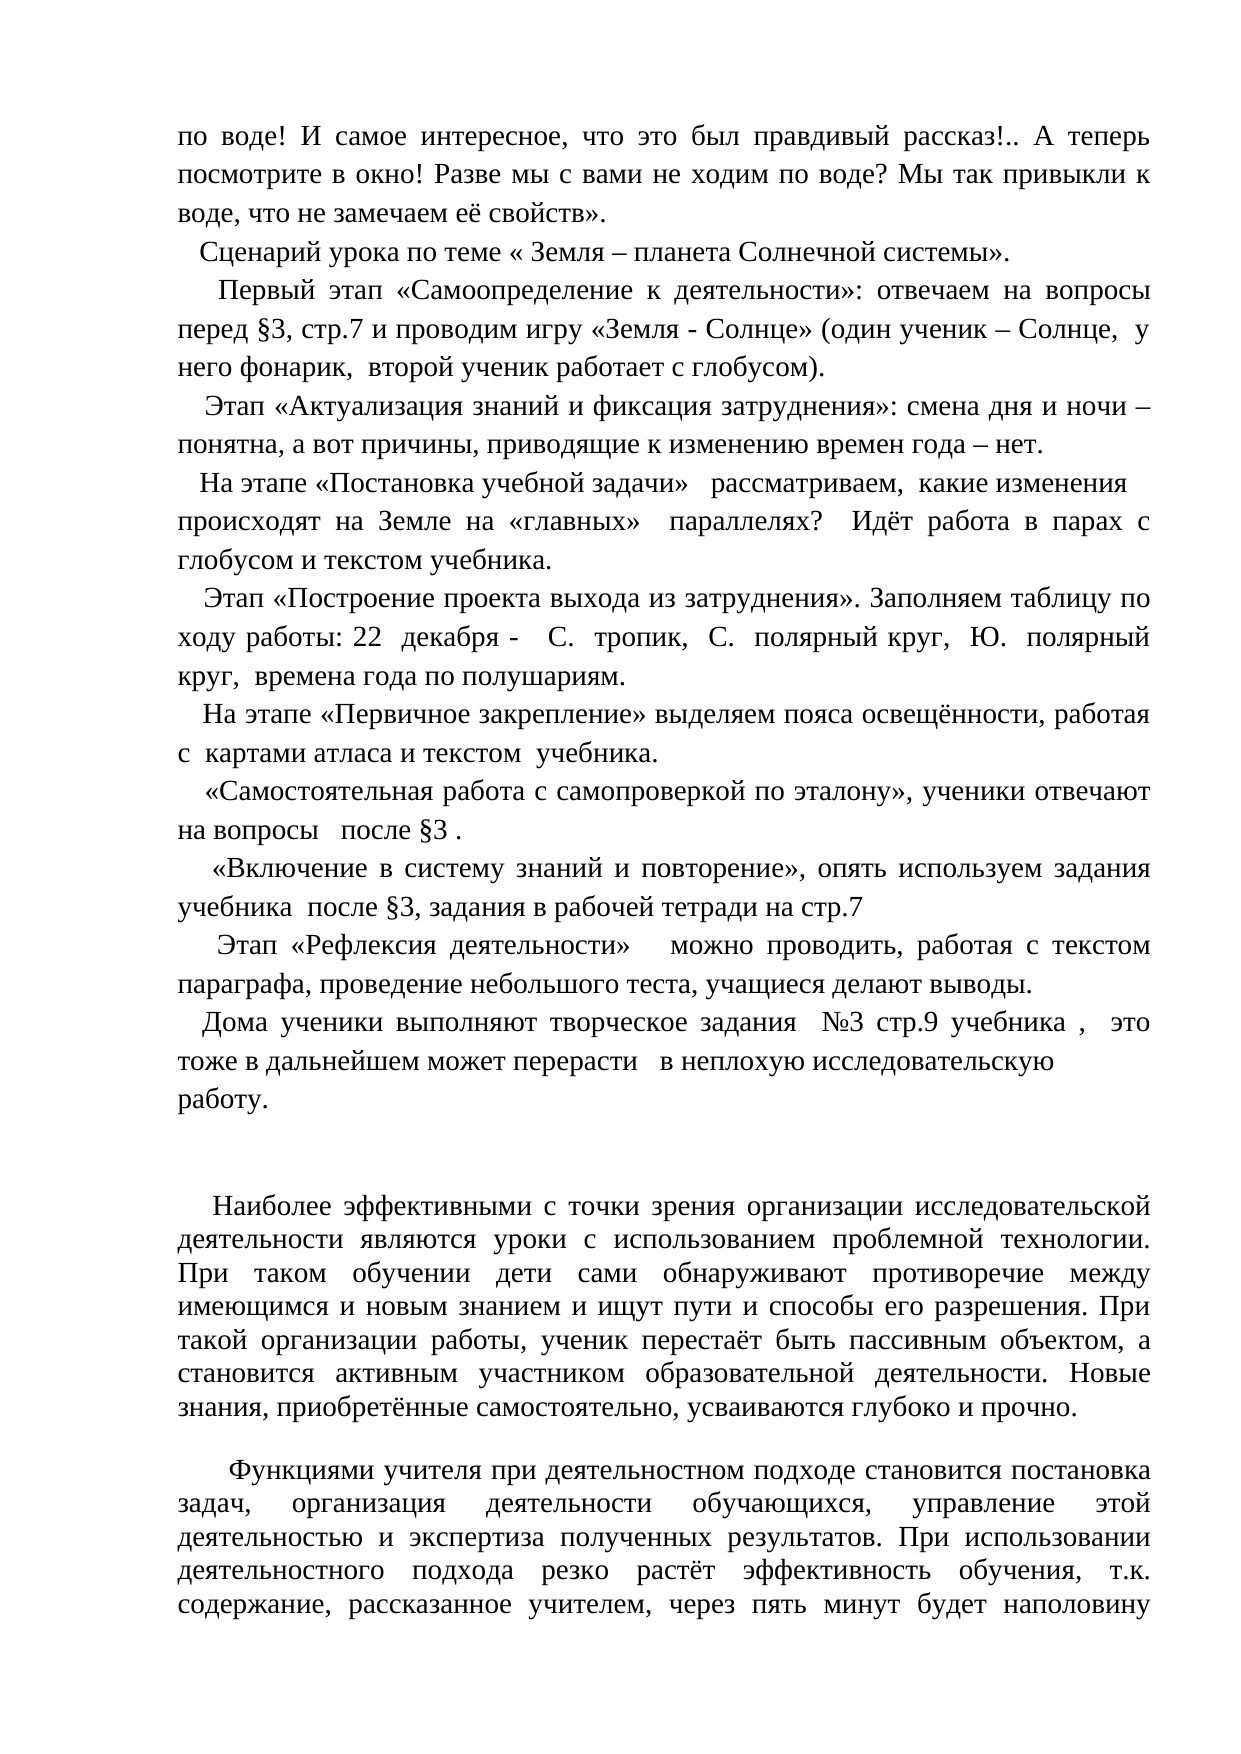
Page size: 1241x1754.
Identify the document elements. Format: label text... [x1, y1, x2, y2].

text Наиболее эффективными с точки зрения организации исследовательской деятельности являются уроки с использованием проблемной технологии. При таком обучении дети сами обнаруживают противоречие между имеющимся и новым знанием и ищут пути и способы его разрешения. При такой организации работы, ученик перестаёт быть пассивным объектом, а становится активным участником образовательной деятельности. Новые знания, приобретённые самостоятельно, усваиваются глубоко и прочно. [177, 1188, 1152, 1423]
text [177, 1452, 1152, 1619]
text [177, 118, 1152, 229]
text работу. [177, 1082, 1152, 1115]
text На этапе «Первичное закрепление» выделяем пояса освещённости, работая с картами атласа и текстом учебника. [177, 696, 1152, 768]
text Дома ученики выполняют творческое задания №3 стр.9 учебника , это тоже в дальнейшем может перерасти в неплохую исследовательскую [177, 1004, 1152, 1077]
text На этапе «Постановка учебной задачи» рассматриваем, какие изменения [177, 465, 1152, 498]
text происходят на Земле на «главных» параллелях? Идёт работа в парах с глобусом и текстом учебника. [177, 503, 1152, 576]
text «Включение в систему знаний и повторение», опять используем задания учебника после §3, задания в рабочей тетради на стр.7 [177, 850, 1152, 922]
text Сценарий урока по теме « Земля – планета Солнечной системы». [177, 234, 1152, 267]
text Этап «Рефлексия деятельности» можно проводить, работая с текстом параграфа, проведение небольшого теста, учащиеся делают выводы. [177, 927, 1152, 999]
text Первый этап «Самоопределение к деятельности»: отвечаем на вопросы перед §3, стр.7 и проводим игру «Земля - Солнце» (один ученик – Солнце, у него фонарик, второй ученик работает с глобусом). [177, 272, 1152, 383]
text «Самостоятельная работа с самопроверкой по эталону», ученики отвечают на вопросы после §3 . [177, 773, 1152, 845]
text Этап «Построение проекта выхода из затруднения». Заполняем таблицу по ходу работы: 22 декабря - С. тропик, С. полярный круг, Ю. полярный круг, времена года по полушариям. [177, 581, 1152, 691]
text Этап «Актуализация знаний и фиксация затруднения»: смена дня и ночи – понятна, а вот причины, приводящие к изменению времен года – нет. [177, 388, 1152, 460]
